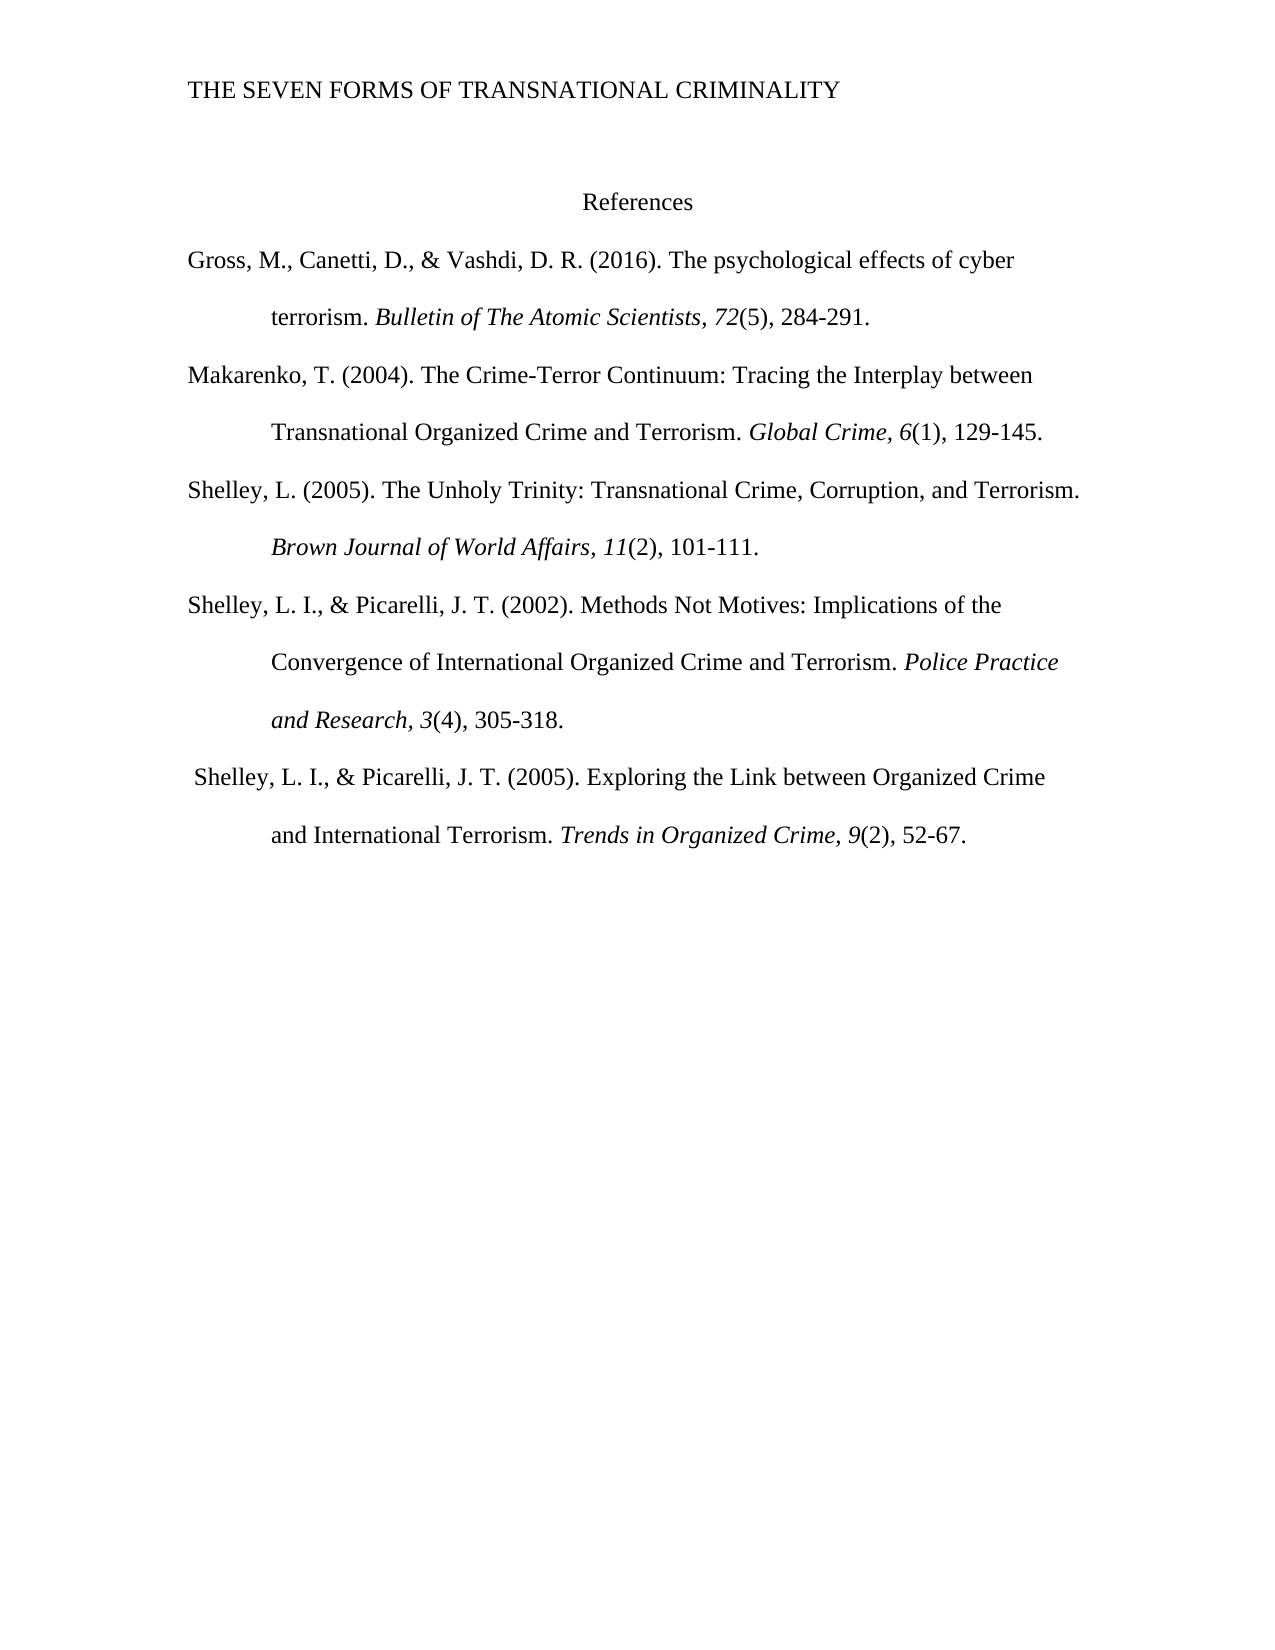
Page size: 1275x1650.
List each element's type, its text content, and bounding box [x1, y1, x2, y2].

text Shelley, L. I., & Picarelli, J. T. (2005). Exploring the Link between Organized Crime and International Terrorism. Trends in Organized Crime, 9(2), 52-67. [187, 762, 1087, 849]
text Makarenko, T. (2004). The Crime-Terror Continuum: Tracing the Interplay between Transnational Organized Crime and Terrorism. Global Crime, 6(1), 129-145. [187, 360, 1087, 446]
text Shelley, L. (2005). The Unholy Trinity: Transnational Crime, Corruption, and Terrorism. Brown Journal of World Affairs, 11(2), 101-111. [187, 475, 1087, 561]
subtitle References [187, 187, 1087, 216]
text Shelley, L. I., & Picarelli, J. T. (2002). Methods Not Motives: Implications of the Convergence of International Organized Crime and Terrorism. Police Practice and Research, 3(4), 305-318. [187, 590, 1087, 734]
text Gross, M., Canetti, D., & Vashdi, D. R. (2016). The psychological effects of cyber terrorism. Bulletin of The Atomic Scientists, 72(5), 284-291. [187, 245, 1087, 331]
